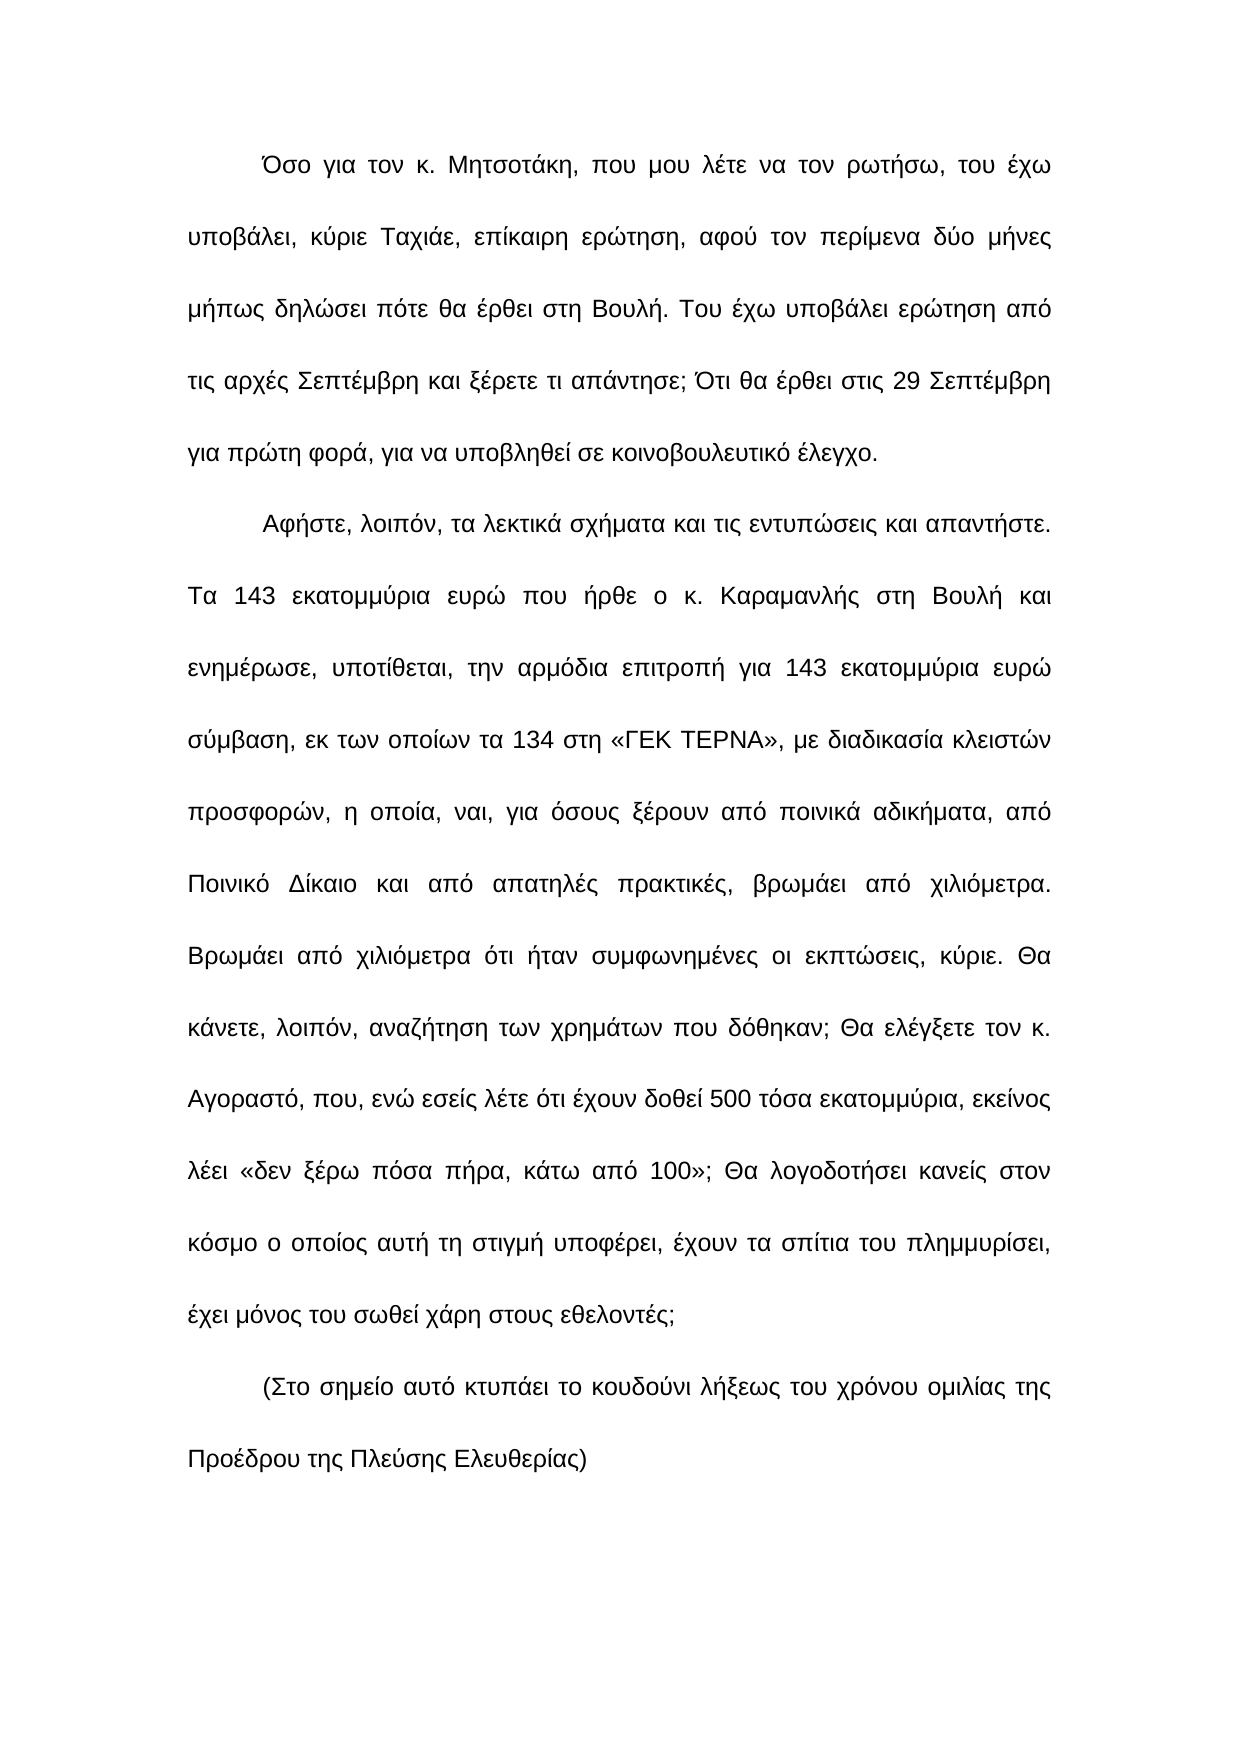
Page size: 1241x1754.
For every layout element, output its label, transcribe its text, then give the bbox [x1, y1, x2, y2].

text (Στο σημείο αυτό κτυπάει το κουδούνι λήξεως του χρόνου ομιλίας της Προέδρου της Πλεύσης Ελευθερίας) [187, 1372, 1053, 1472]
text Αφήστε, λοιπόν, τα λεκτικά σχήματα και τις εντυπώσεις και απαντήστε. Τα 143 εκατομμύρια ευρώ που ήρθε ο κ. Καραμανλής στη Βουλή και ενημέρωσε, υποτίθεται, την αρμόδια επιτροπή για 143 εκατομμύρια ευρώ σύμβαση, εκ των οποίων τα 134 στη «ΓΕΚ ΤΕΡΝΑ», με διαδικασία κλειστών προσφορών, η οποία, ναι, για όσους ξέρουν από ποινικά αδικήματα, από Ποινικό Δίκαιο και από απατηλές πρακτικές, βρωμάει από χιλιόμετρα. Βρωμάει από χιλιόμετρα ότι ήταν συμφωνημένες οι εκπτώσεις, κύριε. Θα κάνετε, λοιπόν, αναζήτηση των χρημάτων που δόθηκαν; Θα ελέγξετε τον κ. Αγοραστό, που, ενώ εσείς λέτε ότι έχουν δοθεί 500 τόσα εκατομμύρια, εκείνος λέει «δεν ξέρω πόσα πήρα, κάτω από 100»; Θα λογοδοτήσει κανείς στον κόσμο ο οποίος αυτή τη στιγμή υποφέρει, έχουν τα σπίτια του πλημμυρίσει, έχει μόνος του σωθεί χάρη στους εθελοντές; [187, 509, 1053, 1329]
text Όσο για τον κ. Μητσοτάκη, που μου λέτε να τον ρωτήσω, του έχω υποβάλει, κύριε Ταχιάε, επίκαιρη ερώτηση, αφού τον περίμενα δύο μήνες μήπως δηλώσει πότε θα έρθει στη Βουλή. Του έχω υποβάλει ερώτηση από τις αρχές Σεπτέμβρη και ξέρετε τι απάντησε; Ότι θα έρθει στις 29 Σεπτέμβρη για πρώτη φορά, για να υποβληθεί σε κοινοβουλευτικό έλεγχο. [187, 150, 1053, 466]
